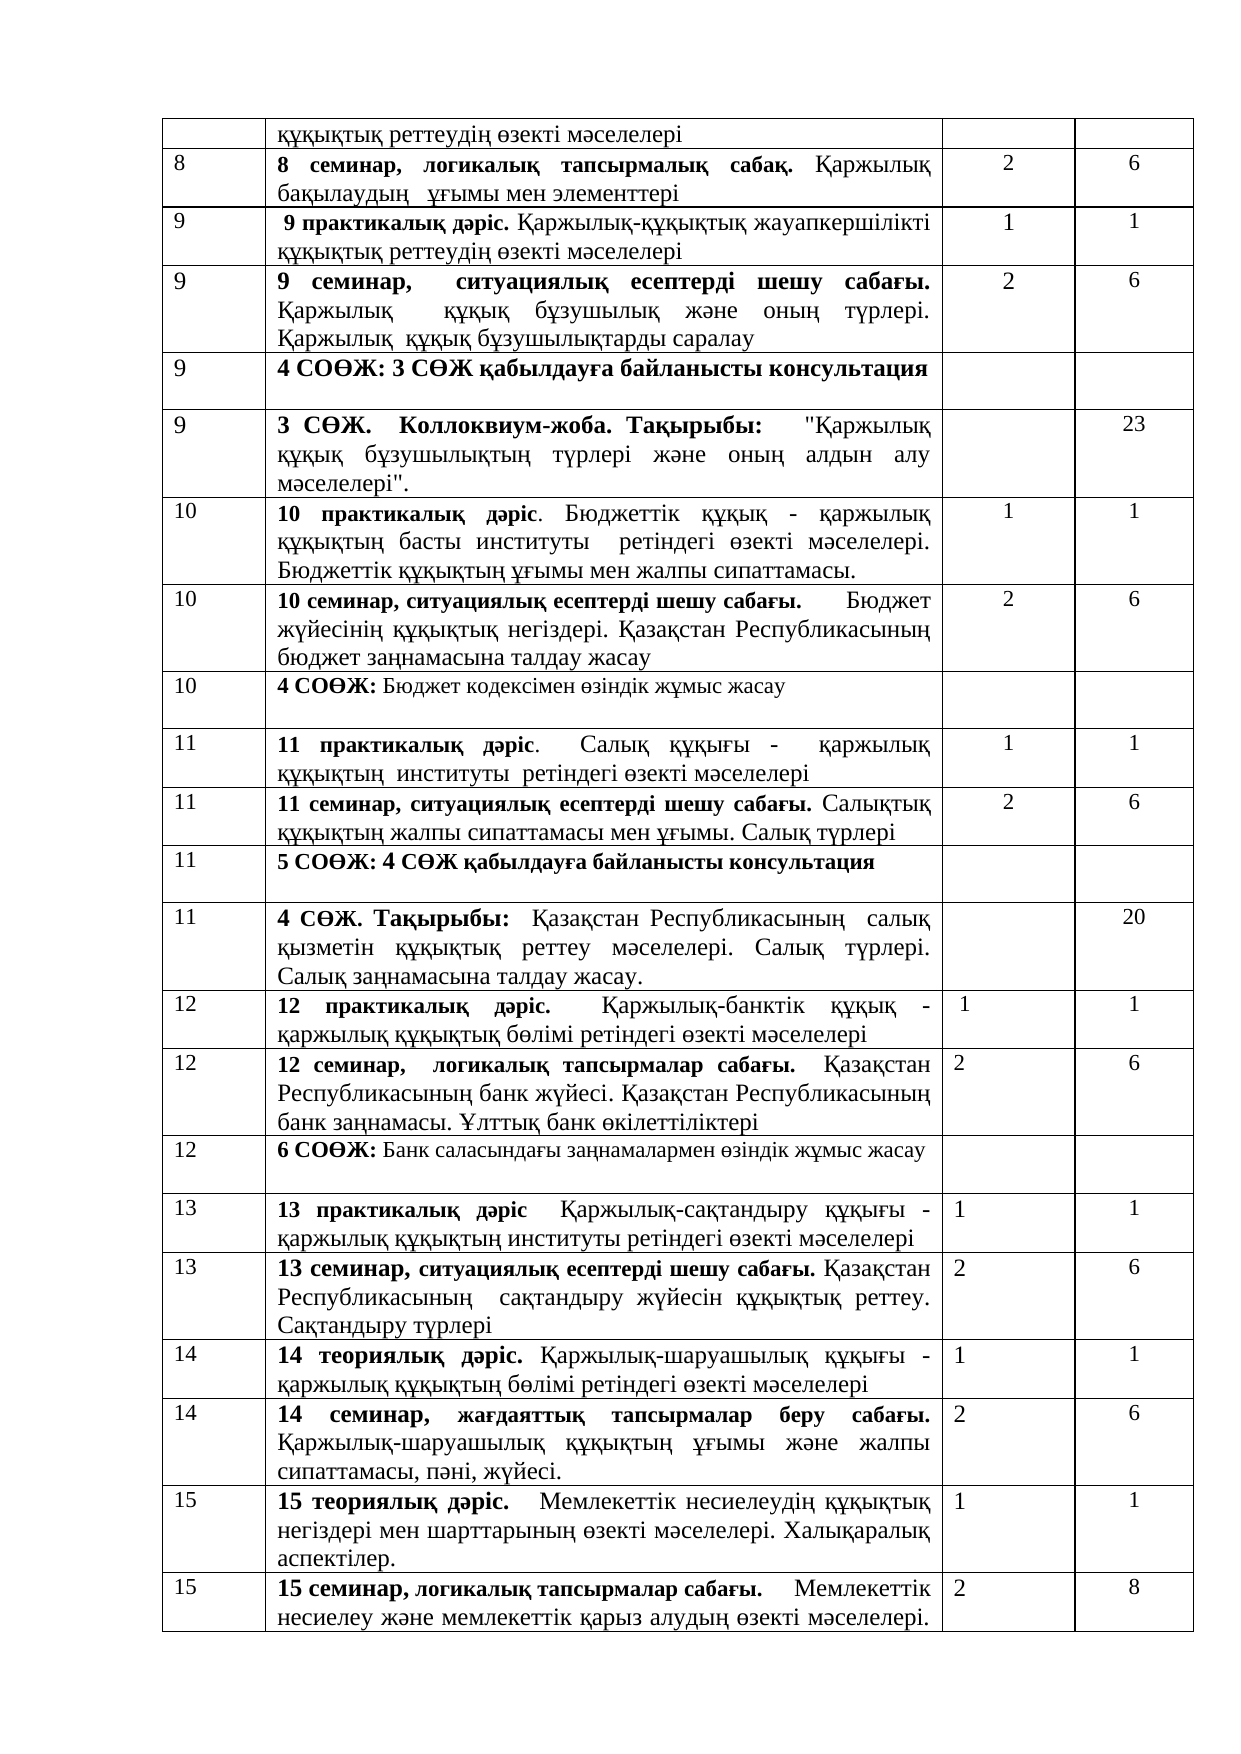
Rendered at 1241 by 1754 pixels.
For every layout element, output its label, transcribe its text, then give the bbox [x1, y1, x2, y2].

table_cell 8 [163, 149, 265, 206]
table_cell 8 [1076, 1573, 1193, 1631]
table_cell 9 практикалық дәріс. Қаржылық-құқықтық жауапкершілікті құқықтық реттеудің өзекті мәселелері [266, 208, 942, 265]
table_cell 2 [943, 788, 1074, 845]
table_cell 11 [163, 846, 265, 902]
table_cell 6 [1076, 788, 1193, 845]
table_cell 1 [943, 208, 1074, 265]
table_cell 12 [163, 1049, 265, 1135]
table_cell 1 [943, 729, 1074, 787]
table_cell 1 [1076, 729, 1193, 787]
table_cell 10 семинар, ситуациялық есептерді шешу сабағы. Бюджет жүйесінің құқықтық негіздері. Қазақстан Республикасының бюджет заңнамасына талдау жасау [266, 585, 942, 671]
table_cell 8 семинар, логикалық тапсырмалық сабақ. Қаржылық бақылаудың ұғымы мен элементтері [266, 149, 942, 206]
table_cell 2 [943, 149, 1074, 206]
table_cell 15 [163, 1486, 265, 1572]
table_cell 12 практикалық дәріс. Қаржылық-банктік құқық - қаржылық құқықтық бөлімі ретіндегі өзекті мәселелері [266, 991, 942, 1048]
table_cell 1 [1076, 1194, 1193, 1252]
table_cell 11 практикалық дәріс. Салық құқығы - қаржылық құқықтың институты ретіндегі өзекті мәселелері [266, 729, 942, 787]
table_cell 12 семинар, логикалық тапсырмалар сабағы. Қазақстан Республикасының банк жүйесі. Қазақстан Республикасының банк заңнамасы. Ұлттық банк өкілеттіліктері [266, 1049, 942, 1135]
table_cell 6 [1076, 1049, 1193, 1135]
table_cell 20 [1076, 903, 1193, 989]
table_cell [943, 410, 1074, 497]
table_cell 9 семинар, ситуациялық есептерді шешу сабағы. Қаржылық құқық бұзушылық және оның түрлері. Қаржылық құқық бұзушылықтарды саралау [266, 266, 942, 352]
table_cell 2 [943, 1253, 1074, 1339]
table_cell 13 [163, 1194, 265, 1252]
table_cell 10 [163, 672, 265, 728]
table_cell 1 [1076, 498, 1193, 584]
table_cell 1 [943, 1340, 1074, 1398]
table_cell 10 [163, 498, 265, 584]
table_cell 1 [1076, 1340, 1193, 1398]
table_cell 6 [1076, 1253, 1193, 1339]
table_cell 14 теориялық дәріс. Қаржылық-шаруашылық құқығы - қаржылық құқықтың бөлімі ретіндегі өзекті мәселелері [266, 1340, 942, 1398]
table_cell 6 [1076, 1399, 1193, 1485]
table_cell 11 [163, 788, 265, 845]
table_cell 1 [943, 1486, 1074, 1572]
table_cell 15 [163, 1573, 265, 1631]
table_cell 2 [943, 585, 1074, 671]
table_cell [943, 846, 1074, 902]
table_cell 4 СОӨЖ: Бюджет кодексімен өзіндік жұмыс жасау [266, 672, 942, 728]
table_cell 1 [943, 1194, 1074, 1252]
table_cell 10 практикалық дәріс. Бюджеттік құқық - қаржылық құқықтың басты институты ретіндегі өзекті мәселелері. Бюджеттік құқықтың ұғымы мен жалпы сипаттамасы. [266, 498, 942, 584]
table_cell 11 [163, 903, 265, 989]
table_cell 1 [1076, 1486, 1193, 1572]
table_cell 13 практикалық дәріс Қаржылық-сақтандыру құқығы - қаржылық құқықтың институты ретіндегі өзекті мәселелері [266, 1194, 942, 1252]
table_cell 9 [163, 410, 265, 497]
table_cell 12 [163, 991, 265, 1048]
table_cell 2 [943, 266, 1074, 352]
table_cell [1076, 353, 1193, 409]
table_cell 23 [1076, 410, 1193, 497]
table_cell [943, 672, 1074, 728]
table_cell 14 [163, 1399, 265, 1485]
table_cell 11 [163, 729, 265, 787]
table_cell 13 семинар, ситуациялық есептерді шешу сабағы. Қазақстан Республикасының сақтандыру жүйесін құқықтық реттеу. Сақтандыру түрлері [266, 1253, 942, 1339]
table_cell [266, 1573, 942, 1631]
table_cell 11 семинар, ситуациялық есептерді шешу сабағы. Салықтық құқықтың жалпы сипаттамасы мен ұғымы. Салық түрлері [266, 788, 942, 845]
table_cell 2 [943, 1399, 1074, 1485]
table_cell 1 [943, 498, 1074, 584]
table_cell [1076, 672, 1193, 728]
table_cell 14 семинар, жағдаяттық тапсырмалар беру сабағы. Қаржылық-шаруашылық құқықтың ұғымы және жалпы сипаттамасы, пәні, жүйесі. [266, 1399, 942, 1485]
table_cell 4 СОӨЖ: 3 СӨЖ қабылдауға байланысты консультация [266, 353, 942, 409]
table_cell 12 [163, 1136, 265, 1193]
table_cell 9 [163, 266, 265, 352]
table_cell 1 [943, 991, 1074, 1048]
table_cell 13 [163, 1253, 265, 1339]
table_cell 9 [163, 208, 265, 265]
table_cell 2 [943, 1049, 1074, 1135]
table_cell 1 [1076, 119, 1193, 148]
table_cell 14 [163, 1340, 265, 1398]
table_cell 6 [1076, 585, 1193, 671]
table_cell 9 [163, 353, 265, 409]
table_cell 1 [1076, 991, 1193, 1048]
table_cell [943, 1136, 1074, 1193]
table_cell 6 СОӨЖ: Банк саласындағы заңнамалармен өзіндік жұмыс жасау [266, 1136, 942, 1193]
table_cell 3 СӨЖ. Коллоквиум-жоба. Тақырыбы: "Қаржылық құқық бұзушылықтың түрлері және оның алдын алу мәселелері". [266, 410, 942, 497]
table_cell 1 [1076, 208, 1193, 265]
table_cell 6 [1076, 266, 1193, 352]
table_cell [943, 903, 1074, 989]
table_cell [1076, 846, 1193, 902]
table_cell 10 [163, 585, 265, 671]
table_cell 6 [1076, 149, 1193, 206]
table_cell 2 [943, 1573, 1074, 1631]
table_cell 5 СОӨЖ: 4 СӨЖ қабылдауға байланысты консультация [266, 846, 942, 902]
table_cell 8 [163, 119, 265, 148]
table_cell 1 [943, 119, 1074, 148]
table_cell 4 СӨЖ. Тақырыбы: Қазақстан Республикасының салық қызметін құқықтық реттеу мәселелері. Салық түрлері. Салық заңнамасына талдау жасау. [266, 903, 942, 989]
table_cell [943, 353, 1074, 409]
table_cell [1076, 1136, 1193, 1193]
table_cell 15 теориялық дәріс. Мемлекеттік несиелеудің құқықтық негіздері мен шарттарының өзекті мәселелері. Халықаралық аспектілер. [266, 1486, 942, 1572]
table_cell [266, 119, 942, 148]
